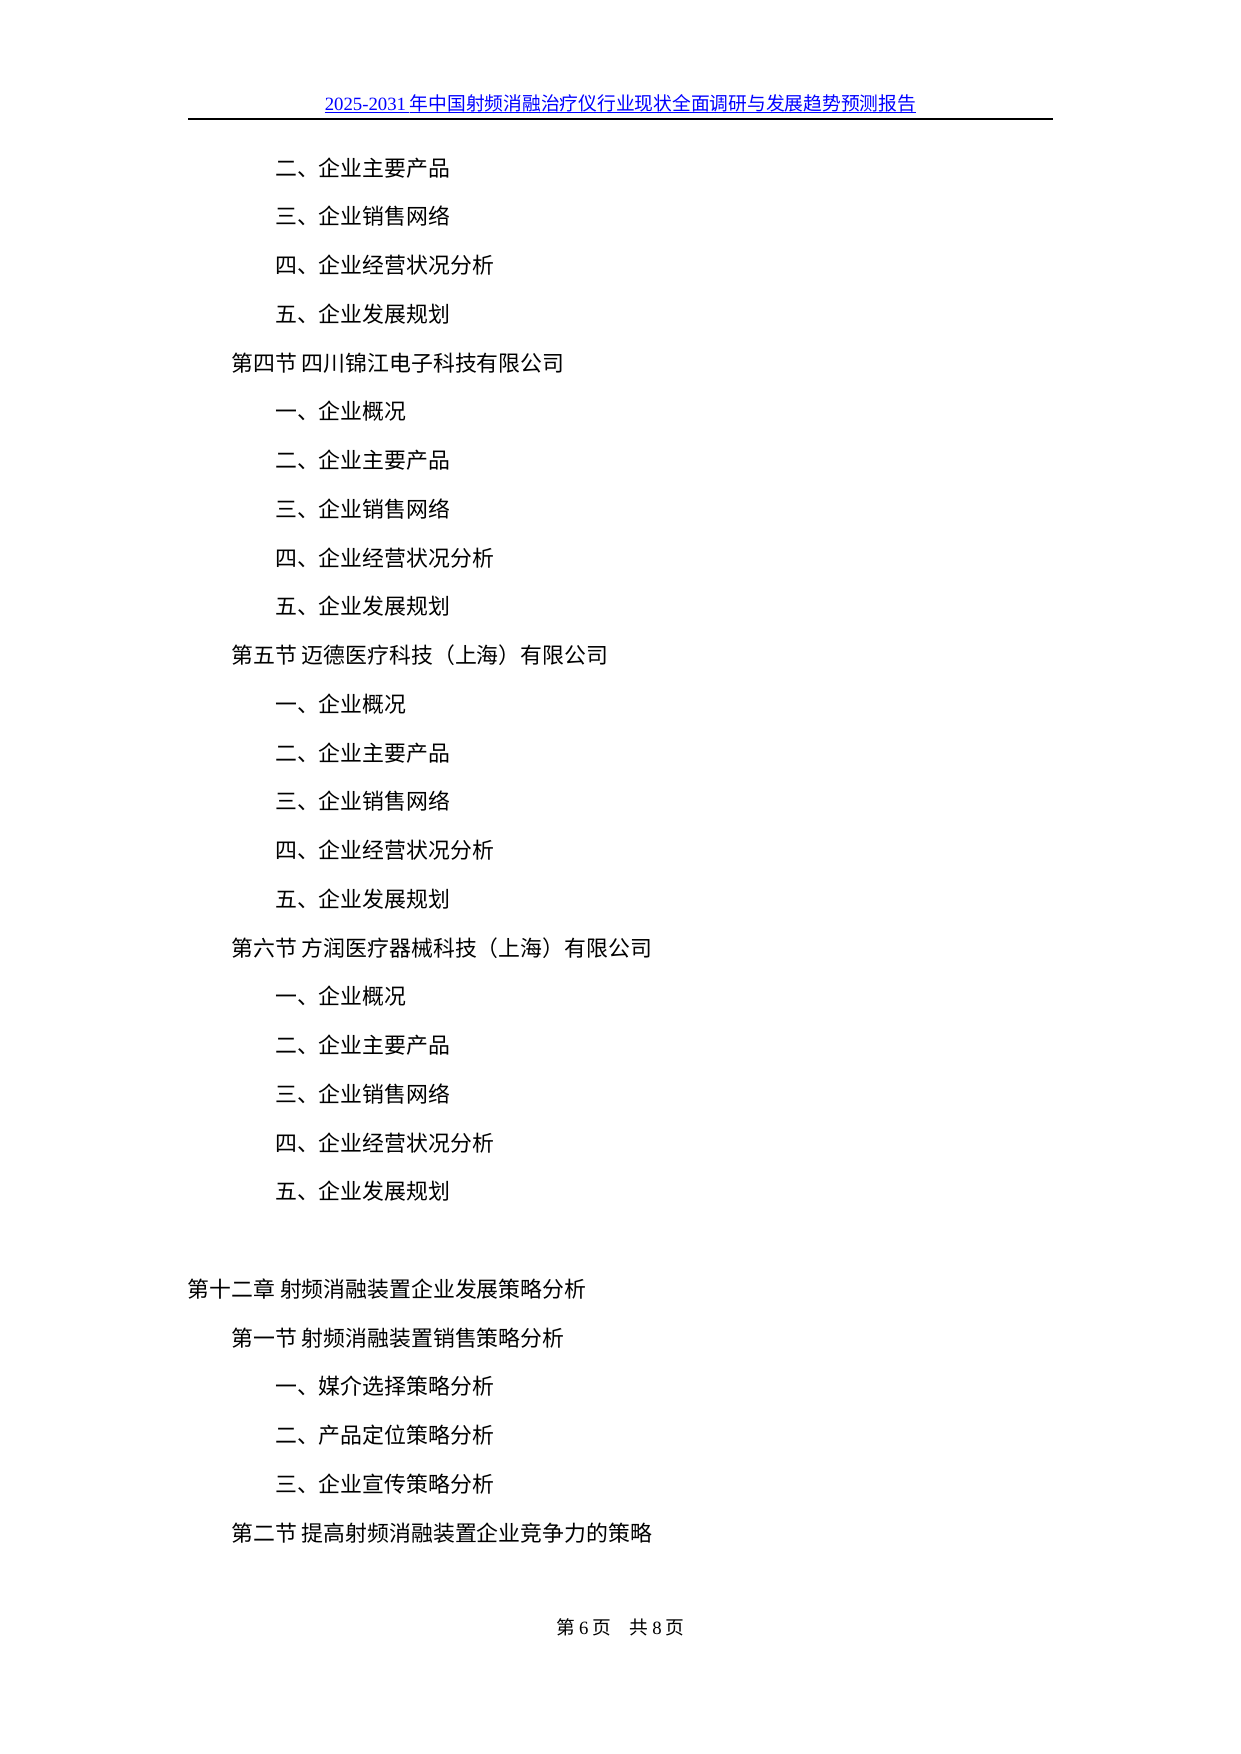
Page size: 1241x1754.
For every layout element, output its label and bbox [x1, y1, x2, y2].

text [187, 150, 1053, 1548]
